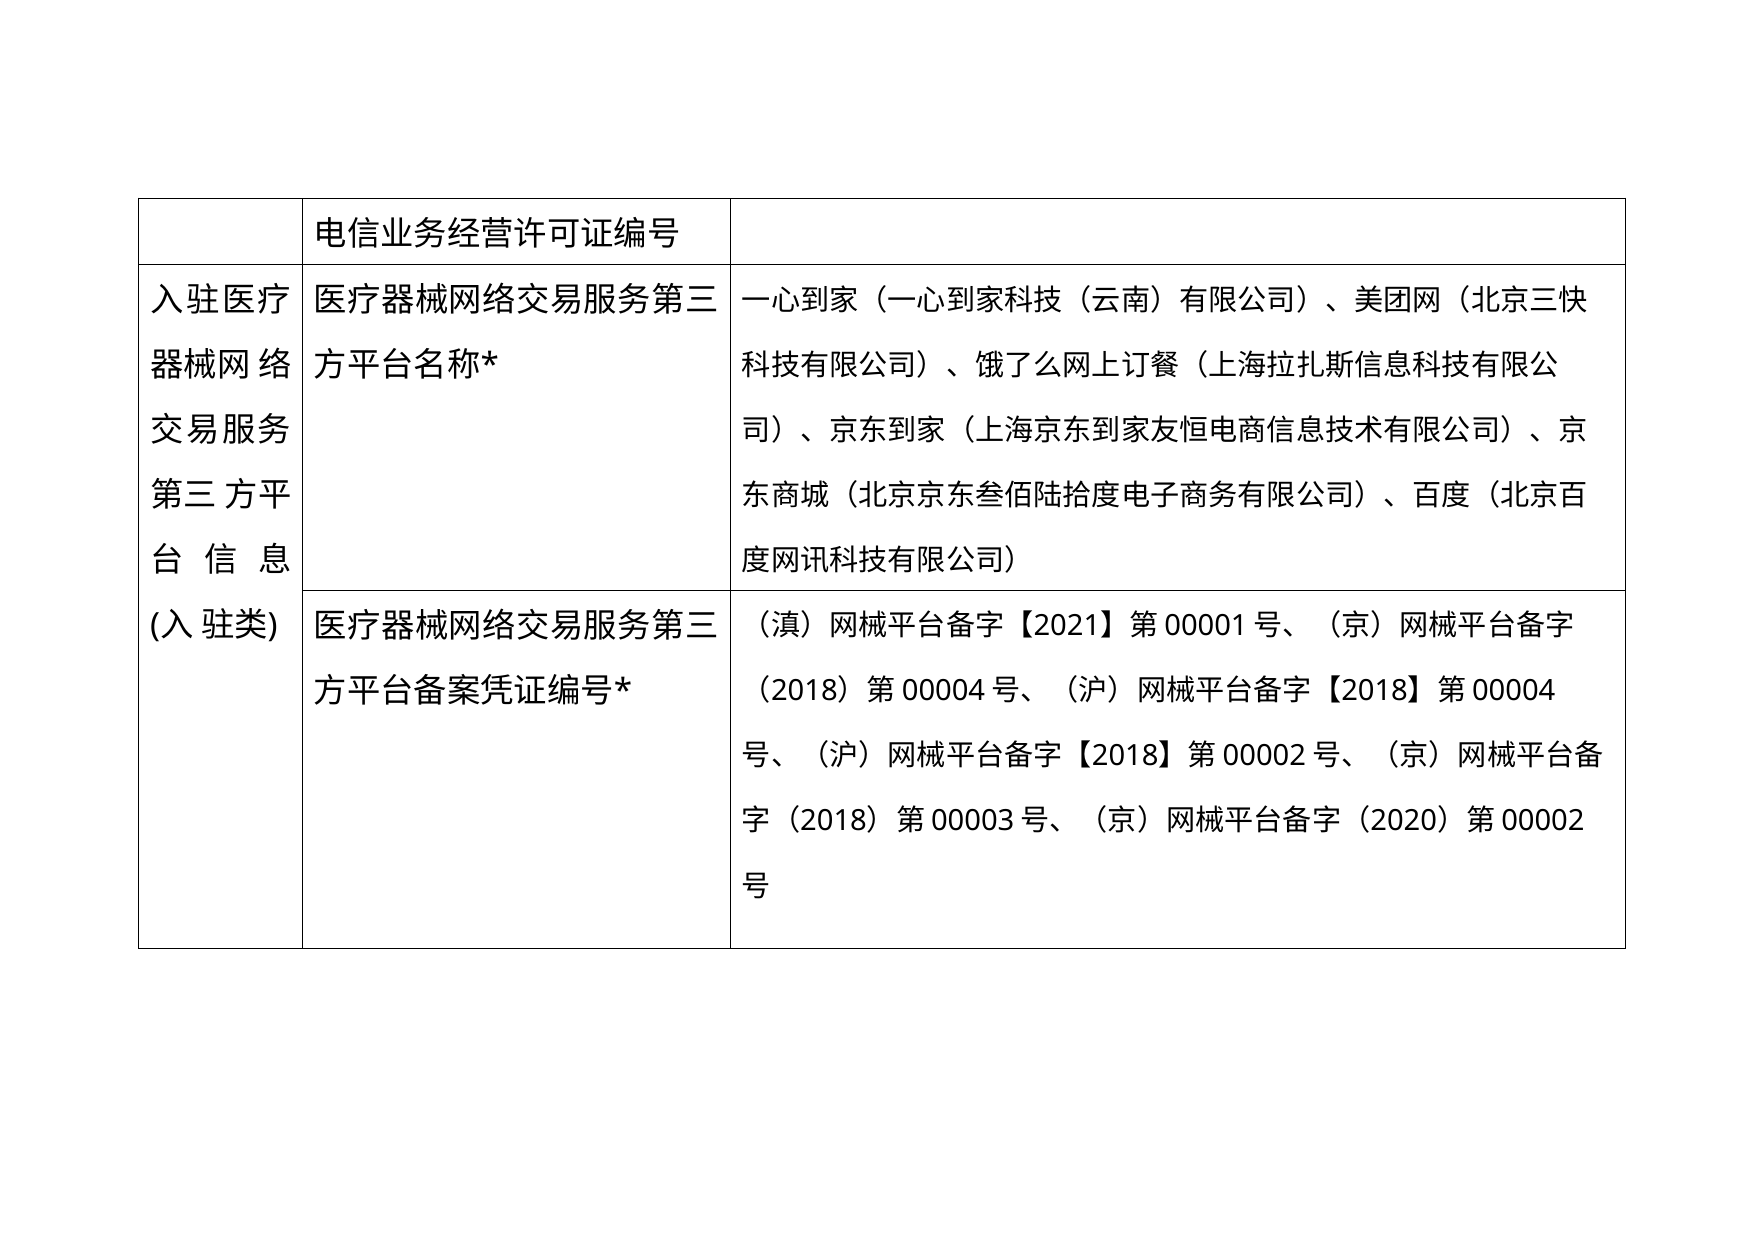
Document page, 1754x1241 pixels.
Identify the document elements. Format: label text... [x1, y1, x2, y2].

table_cell [731, 199, 1625, 264]
table_cell （滇）网械平台备字【2021】第00001号、（京）网械平台备字（2018）第00004号、（沪）网械平台备字【2018】第00004号、（沪）网械平台备字【2018】第00002号、（京）网械平台备字（2018）第00003号、（京）网械平台备字（2020）第00002号 [731, 591, 1625, 948]
table_cell 医疗器械网络交易服务第三方平台名称* [303, 265, 730, 590]
table_cell 电信业务经营许可证编号 [303, 199, 730, 264]
table_cell 入驻医疗器械网 络交易服务第三 方平台信息(入 驻类) [139, 265, 302, 948]
table_cell 一心到家（一心到家科技（云南）有限公司）、美团网（北京三快科技有限公司）、饿了么网上订餐（上海拉扎斯信息科技有限公司）、京东到家（上海京东到家友恒电商信息技术有限公司）、京东商城（北京京东叁佰陆拾度电子商务有限公司）、百度（北京百度网讯科技有限公司） [731, 265, 1625, 590]
table_cell 医疗器械网络交易服务第三方平台备案凭证编号* [303, 591, 730, 948]
